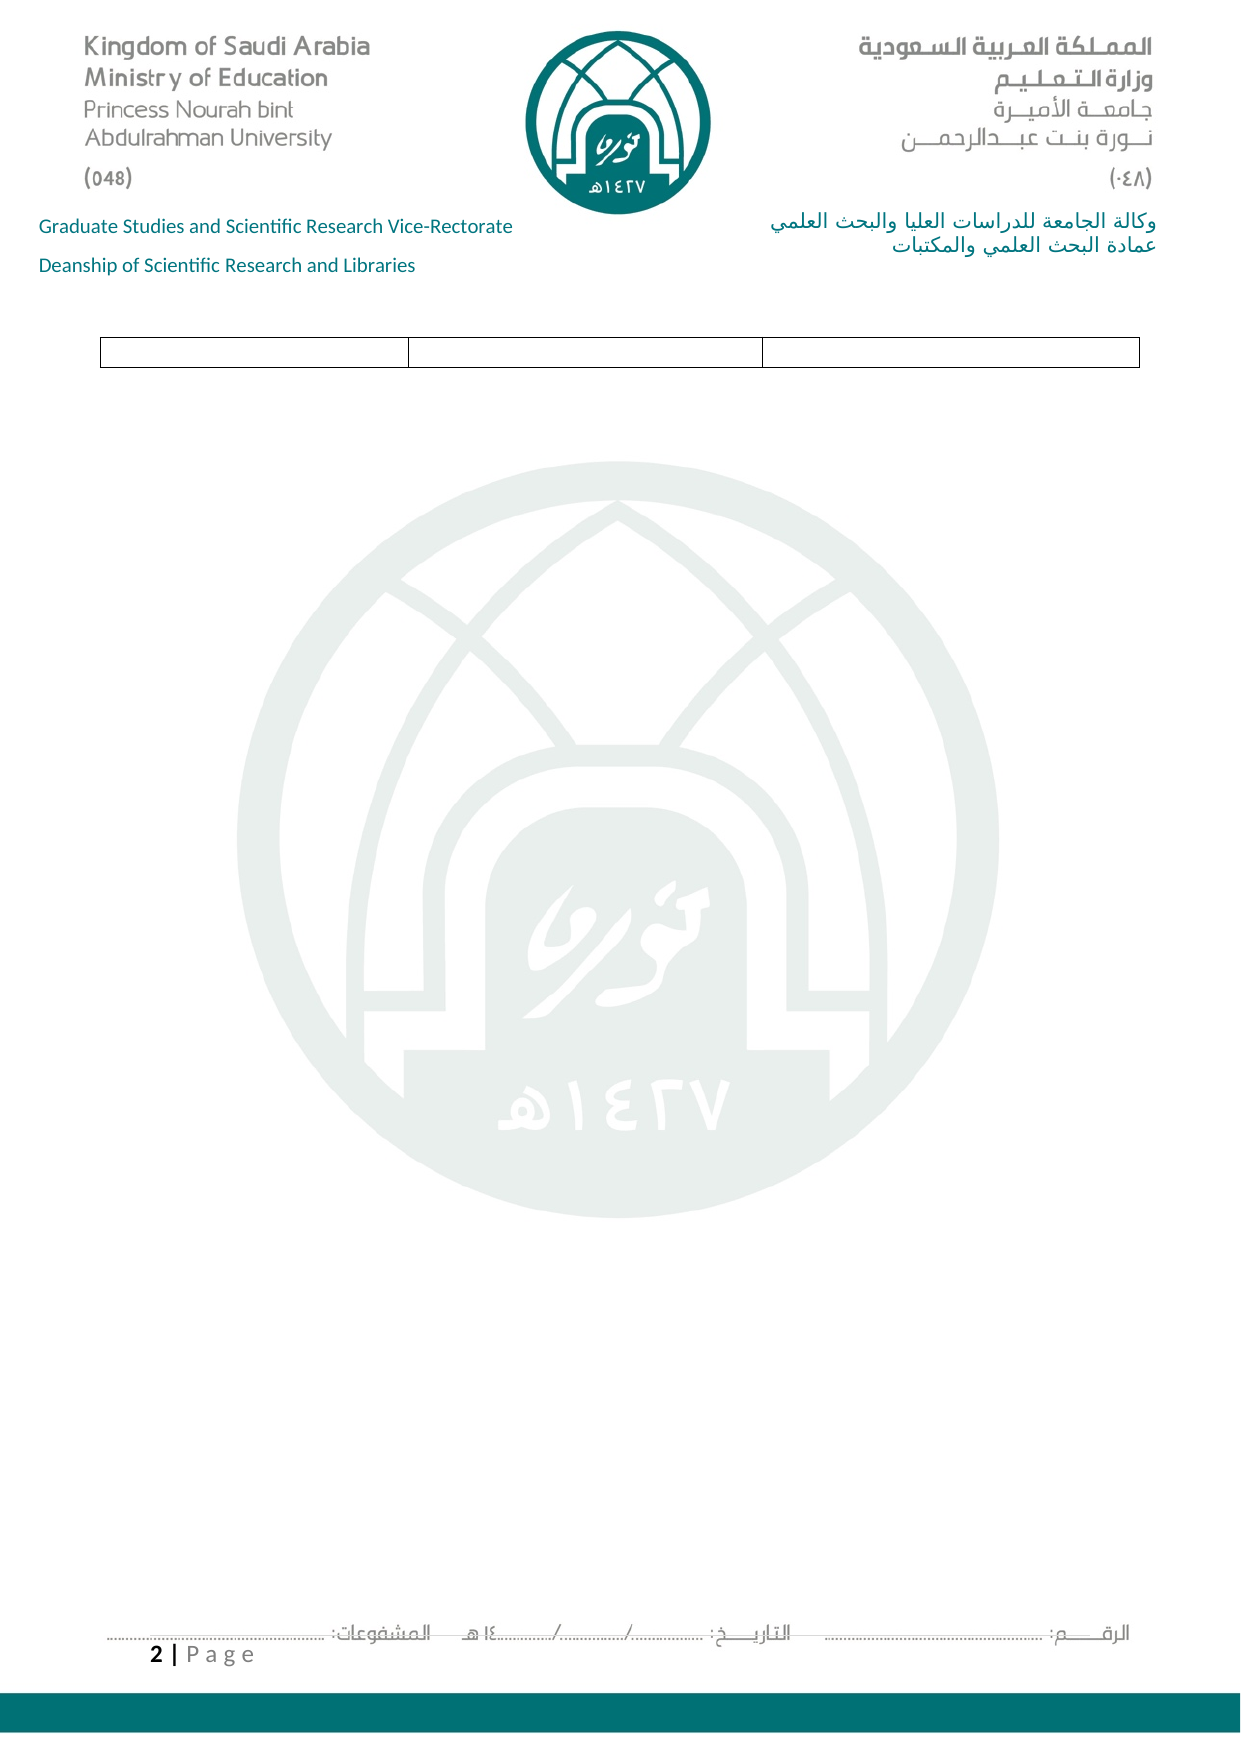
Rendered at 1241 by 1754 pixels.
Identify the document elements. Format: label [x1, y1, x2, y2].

table_cell [409, 338, 762, 367]
table_cell [101, 338, 408, 367]
table_cell [763, 338, 1139, 367]
picture [0, 0, 1241, 1754]
